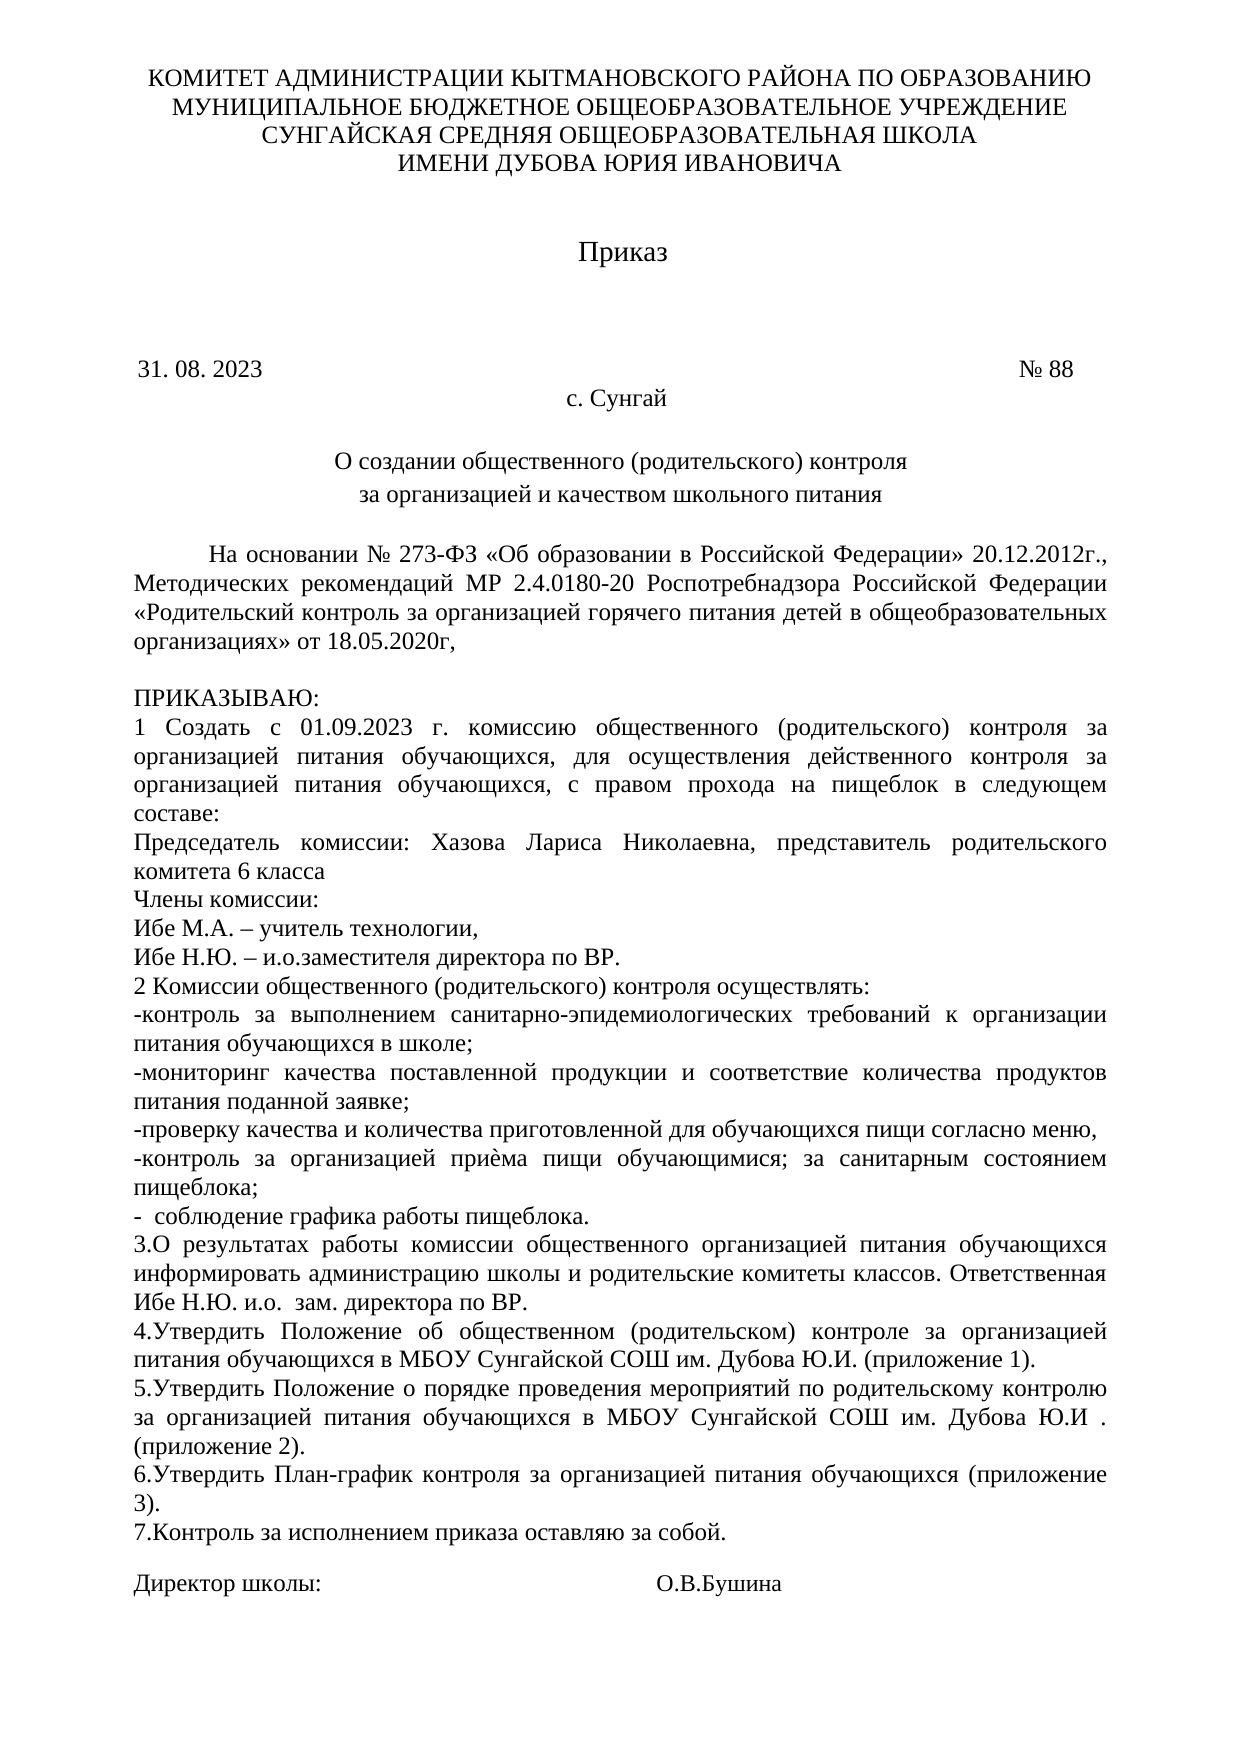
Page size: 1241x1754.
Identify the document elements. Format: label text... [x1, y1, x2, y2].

text ИМЕНИ ДУБОВА ЮРИЯ ИВАНОВИЧА [133, 148, 1106, 177]
text Ибе Н.Ю. – и.о.заместителя директора по ВР. [133, 942, 1108, 971]
text -мониторинг качества поставленной продукции и соответствие количества продуктов питания поданной заявке; [133, 1057, 1108, 1114]
text О создании общественного (родительского) контроля [133, 446, 1108, 475]
text Председатель комиссии: Хазова Лариса Николаевна, представитель родительского комитета 6 класса [133, 827, 1108, 884]
text Ибе М.А. – учитель технологии, [133, 913, 1108, 942]
text 31. 08. 2023 № 88 [137, 354, 1108, 383]
text 7.Контроль за исполнением приказа оставляю за собой. [133, 1517, 1108, 1546]
text -проверку качества и количества приготовленной для обучающихся пищи согласно меню, [133, 1114, 1108, 1143]
text 1 Создать с 01.09.2023 г. комиссию общественного (родительского) контроля за организацией питания обучающихся, для осуществления действенного контроля за организацией питания обучающихся, с правом прохода на пищеблок в следующем составе: [133, 712, 1108, 827]
text На основании № 273-ФЗ «Об образовании в Российской Федерации» 20.12.2012г., Методических рекомендаций МР 2.4.0180-20 Роспотребнадзора Российской Федерации «Родительский контроль за организацией горячего питания детей в общеобразовательных организациях» от 18.05.2020г, [133, 539, 1108, 654]
text - соблюдение графика работы пищеблока. [133, 1201, 1108, 1229]
text Директор школы: О.В.Бушина [133, 1568, 1108, 1597]
text Приказ [137, 234, 1108, 268]
text с. Сунгай [133, 383, 1100, 412]
text ПРИКАЗЫВАЮ: [133, 683, 1108, 712]
text 5.Утвердить Положение о порядке проведения мероприятий по родительскому контролю за организацией питания обучающихся в МБОУ Сунгайской СОШ им. Дубова Ю.И . (приложение 2). [133, 1373, 1108, 1459]
text -контроль за выполнением санитарно-эпидемиологических требований к организации питания обучающихся в школе; [133, 999, 1108, 1057]
text Члены комиссии: [133, 884, 1108, 913]
text 2 Комиссии общественного (родительского) контроля осуществлять: [133, 971, 1108, 999]
text -контроль за организацией приѐма пищи обучающимися; за санитарным состоянием пищеблока; [133, 1143, 1108, 1201]
text КОМИТЕТ АДМИНИСТРАЦИИ КЫТМАНОВСКОГО РАЙОНА ПО ОБРАЗОВАНИЮ МУНИЦИПАЛЬНОЕ БЮДЖЕТНОЕ ОБЩЕОБРАЗОВАТЕЛЬНОЕ УЧРЕЖДЕНИЕ СУНГАЙСКАЯ СРЕДНЯЯ ОБЩЕОБРАЗОВАТЕЛЬНАЯ ШКОЛА [133, 64, 1106, 148]
text 6.Утвердить План-график контроля за организацией питания обучающихся (приложение 3). [133, 1459, 1108, 1517]
text 3.О результатах работы комиссии общественного организацией питания обучающихся информировать администрацию школы и родительские комитеты классов. Ответственная Ибе Н.Ю. и.о. зам. директора по ВР. [133, 1229, 1108, 1316]
text 4.Утвердить Положение об общественном (родительском) контроле за организацией питания обучающихся в МБОУ Сунгайской СОШ им. Дубова Ю.И. (приложение 1). [133, 1316, 1108, 1373]
text за организацией и качеством школьного питания [133, 479, 1108, 507]
